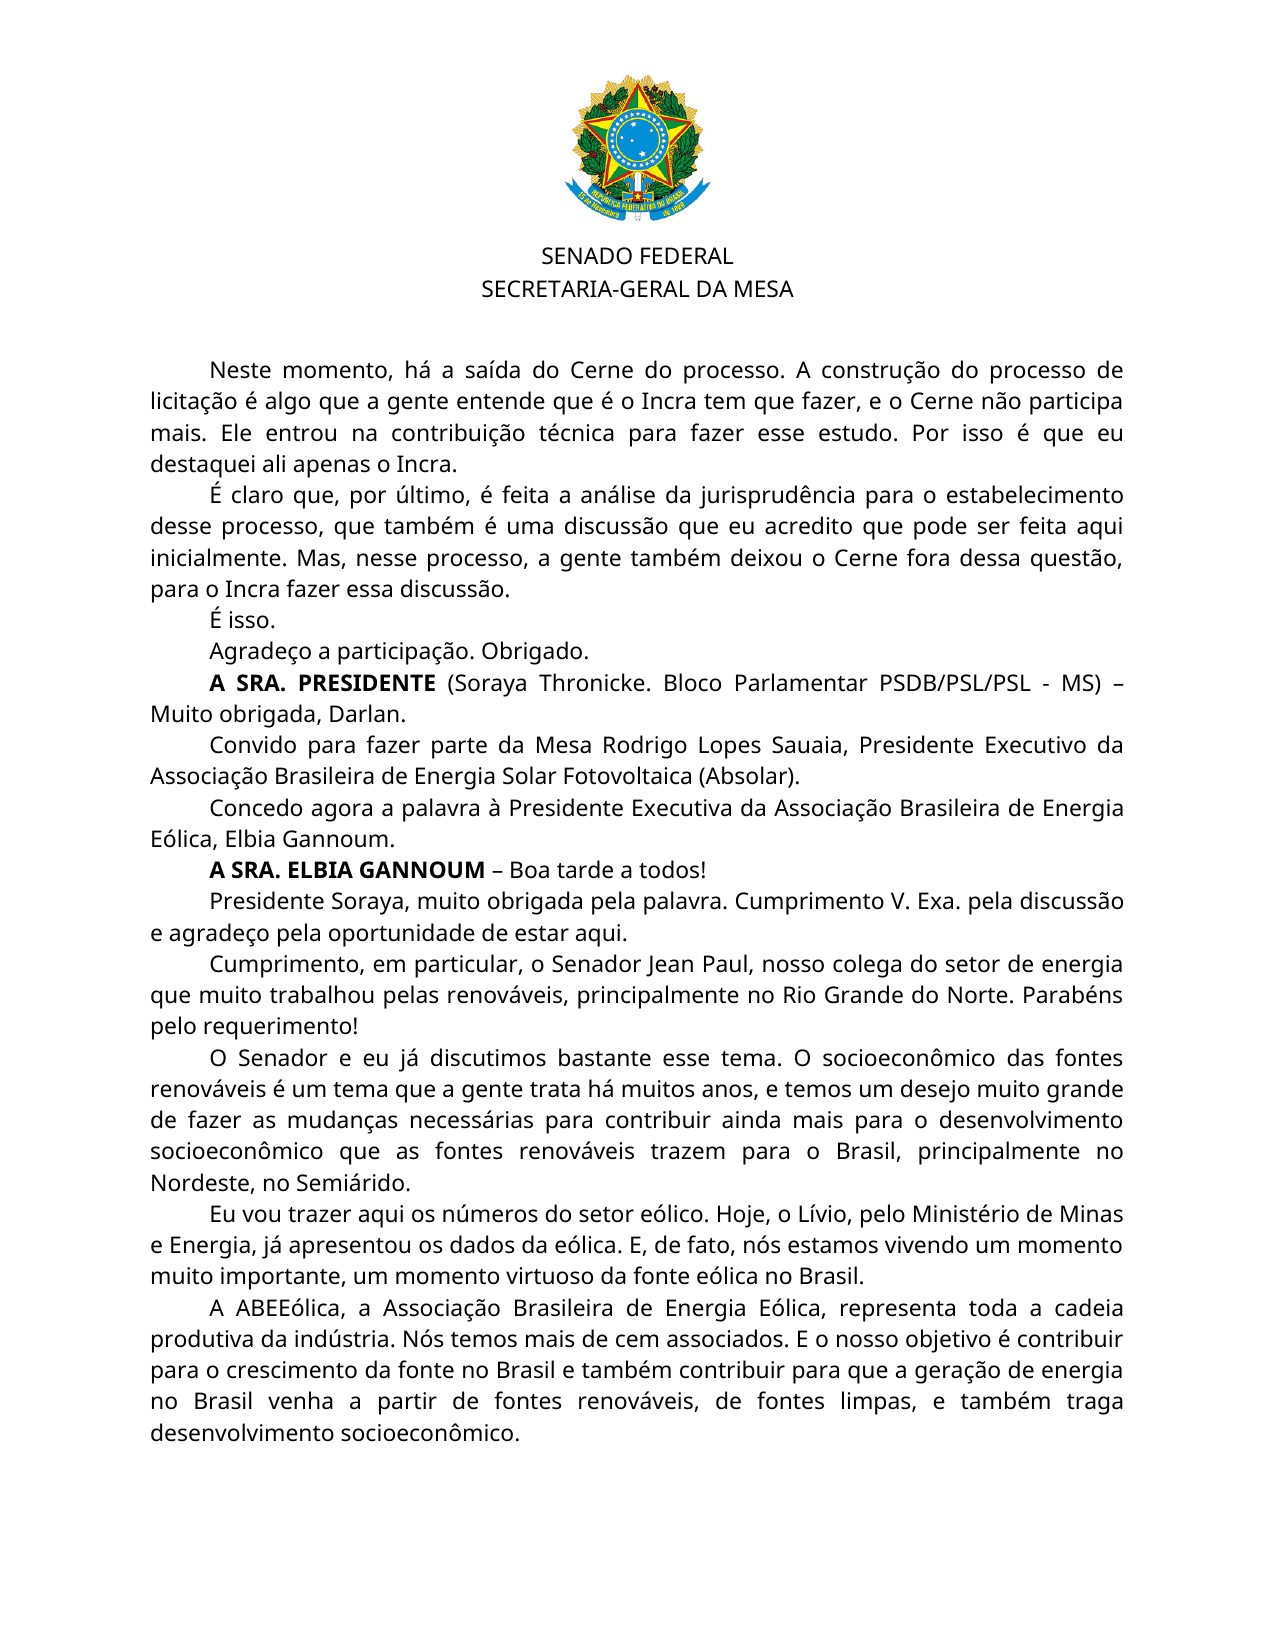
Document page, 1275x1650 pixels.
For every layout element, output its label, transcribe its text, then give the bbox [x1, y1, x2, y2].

text Presidente Soraya, muito obrigada pela palavra. Cumprimento V. Exa. pela discussão e agradeço pela oportunidade de estar aqui. [150, 885, 1125, 948]
text O Senador e eu já discutimos bastante esse tema. O socioeconômico das fontes renováveis é um tema que a gente trata há muitos anos, e temos um desejo muito grande de fazer as mudanças necessárias para contribuir ainda mais para o desenvolvimento socioeconômico que as fontes renováveis trazem para o Brasil, principalmente no Nordeste, no Semiárido. [150, 1041, 1125, 1198]
text É claro que, por último, é feita a análise da jurisprudência para o estabelecimento desse processo, que também é uma discussão que eu acredito que pode ser feita aqui inicialmente. Mas, nesse processo, a gente também deixou o Cerne fora dessa questão, para o Incra fazer essa discussão. [150, 479, 1125, 604]
text A SRA. PRESIDENTE (Soraya Thronicke. Bloco Parlamentar PSDB/PSL/PSL - MS) – Muito obrigada, Darlan. [150, 666, 1125, 729]
text Concedo agora a palavra à Presidente Executiva da Associação Brasileira de Energia Eólica, Elbia Gannoum. [150, 791, 1125, 854]
picture [564, 75, 711, 221]
text Agradeço a participação. Obrigado. [150, 635, 1125, 666]
text Eu vou trazer aqui os números do setor eólico. Hoje, o Lívio, pelo Ministério de Minas e Energia, já apresentou os dados da eólica. E, de fato, nós estamos vivendo um momento muito importante, um momento virtuoso da fonte eólica no Brasil. [150, 1198, 1125, 1291]
text A SRA. ELBIA GANNOUM – Boa tarde a todos! [150, 854, 1125, 885]
text Cumprimento, em particular, o Senador Jean Paul, nosso colega do setor de energia que muito trabalhou pelas renováveis, principalmente no Rio Grande do Norte. Parabéns pelo requerimento! [150, 948, 1125, 1041]
text Convido para fazer parte da Mesa Rodrigo Lopes Sauaia, Presidente Executivo da Associação Brasileira de Energia Solar Fotovoltaica (Absolar). [150, 729, 1125, 791]
text É isso. [150, 604, 1125, 635]
text A ABEEólica, a Associação Brasileira de Energia Eólica, representa toda a cadeia produtiva da indústria. Nós temos mais de cem associados. E o nosso objetivo é contribuir para o crescimento da fonte no Brasil e também contribuir para que a geração de energia no Brasil venha a partir de fontes renováveis, de fontes limpas, e também traga desenvolvimento socioeconômico. [150, 1291, 1125, 1448]
text Neste momento, há a saída do Cerne do processo. A construção do processo de licitação é algo que a gente entende que é o Incra tem que fazer, e o Cerne não participa mais. Ele entrou na contribuição técnica para fazer esse estudo. Por isso é que eu destaquei ali apenas o Incra. [150, 354, 1125, 479]
